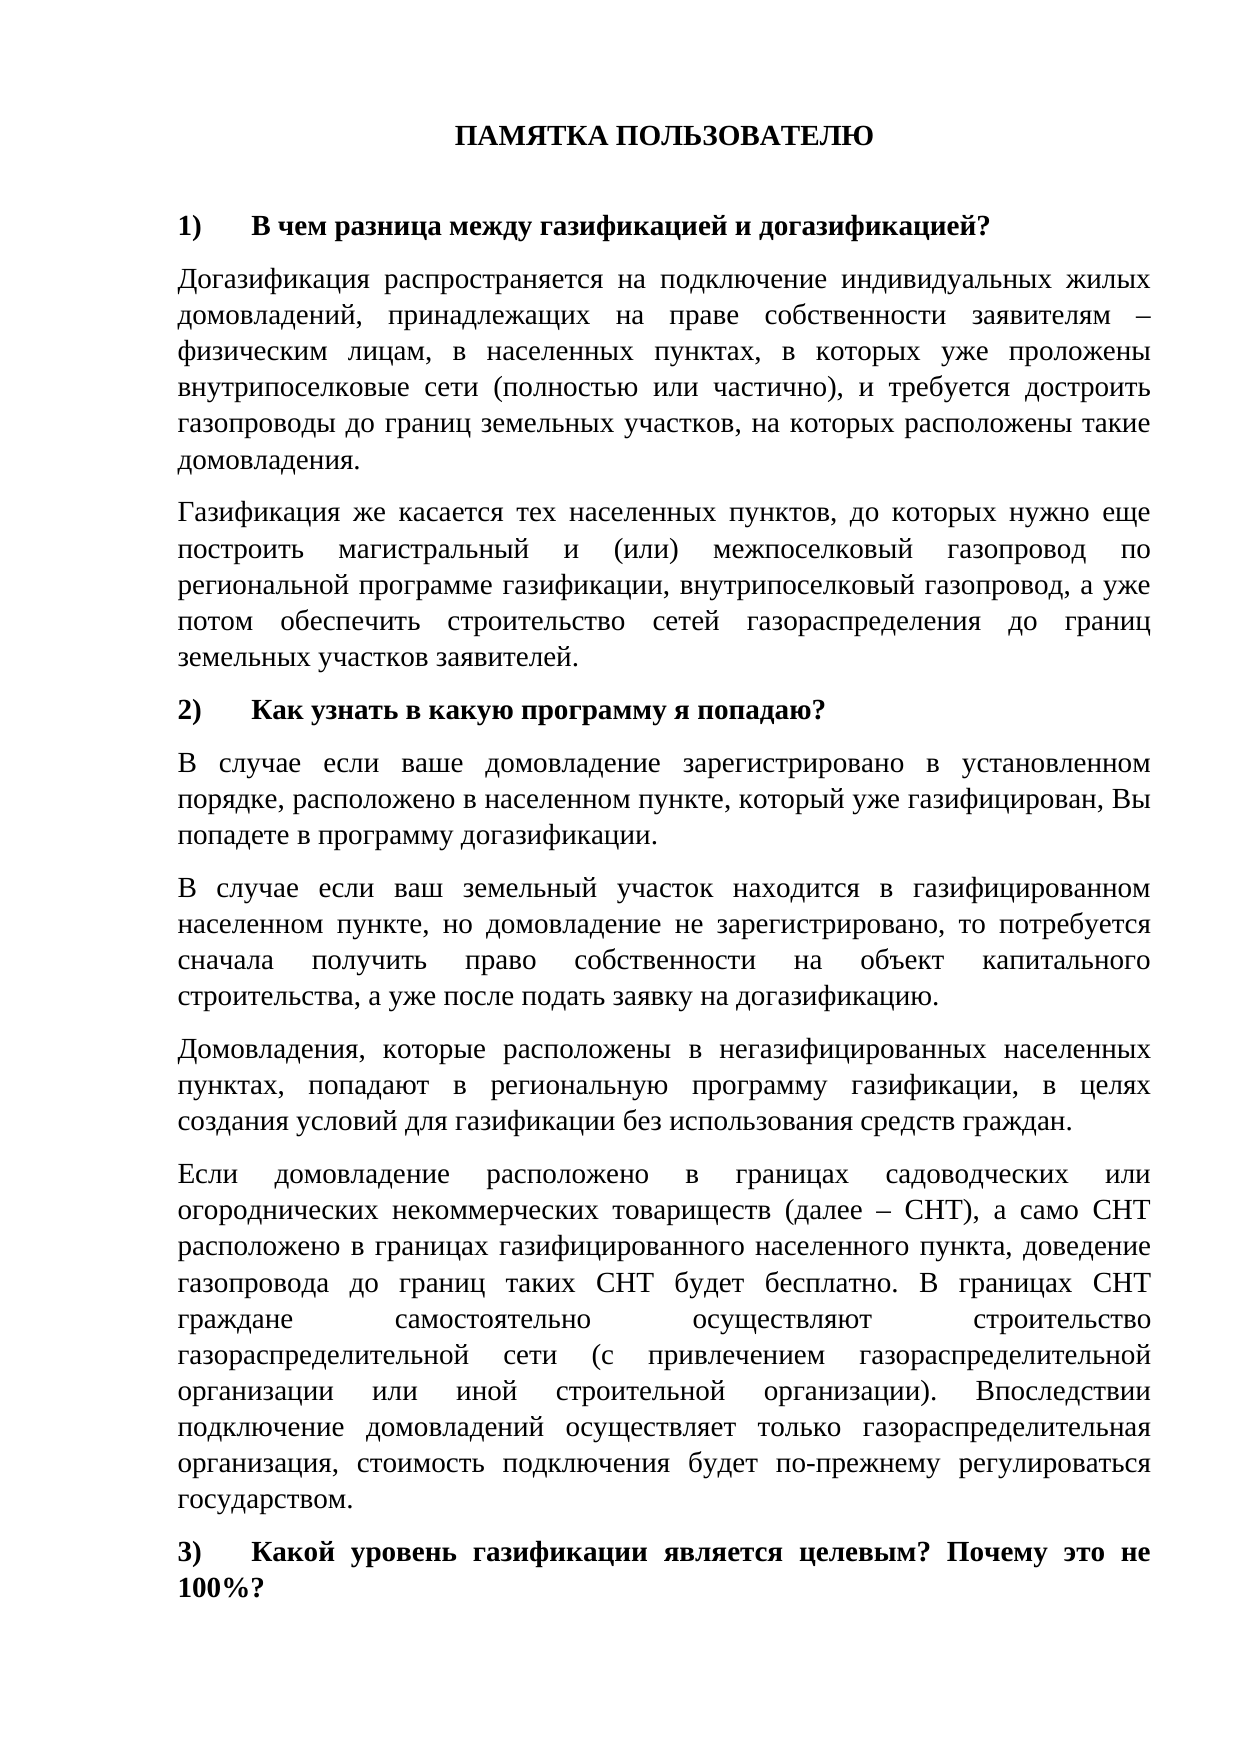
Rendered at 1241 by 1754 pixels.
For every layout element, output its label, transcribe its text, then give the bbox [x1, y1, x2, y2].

text 2) Как узнать в какую программу я попадаю? [177, 692, 1152, 726]
text 1) В чем разница между газификацией и догазификацией? [177, 208, 1152, 242]
text Догазификация распространяется на подключение индивидуальных жилых домовладений, принадлежащих на праве собственности заявителям – физическим лицам, в населенных пунктах, в которых уже проложены внутрипоселковые сети (полностью или частично), и требуется достроить газопроводы до границ земельных участков, на которых расположены такие домовладения. [177, 261, 1152, 475]
text Газификация же касается тех населенных пунктов, до которых нужно еще построить магистральный и (или) межпоселковый газопровод по региональной программе газификации, внутрипоселковый газопровод, а уже потом обеспечить строительство сетей газораспределения до границ земельных участков заявителей. [177, 494, 1152, 673]
text В случае если ваш земельный участок находится в газифицированном населенном пункте, но домовладение не зарегистрировано, то потребуется сначала получить право собственности на объект капитального строительства, а уже после подать заявку на догазификацию. [177, 870, 1152, 1012]
text ПАМЯТКА ПОЛЬЗОВАТЕЛЮ [177, 118, 1152, 152]
text 3) Какой уровень газификации является целевым? Почему это не 100%? [177, 1534, 1152, 1604]
text Если домовладение расположено в границах садоводческих или огороднических некоммерческих товариществ (далее – СНТ), а само СНТ расположено в границах газифицированного населенного пункта, доведение газопровода до границ таких СНТ будет бесплатно. В границах СНТ граждане самостоятельно осуществляют строительство газораспределительной сети (с привлечением газораспределительной организации или иной строительной организации). Впоследствии подключение домовладений осуществляет только газораспределительная организация, стоимость подключения будет по-прежнему регулироваться государством. [177, 1156, 1152, 1515]
text В случае если ваше домовладение зарегистрировано в установленном порядке, расположено в населенном пункте, который уже газифицирован, Вы попадете в программу догазификации. [177, 745, 1152, 851]
text Домовладения, которые расположены в негазифицированных населенных пунктах, попадают в региональную программу газификации, в целях создания условий для газификации без использования средств граждан. [177, 1031, 1152, 1137]
